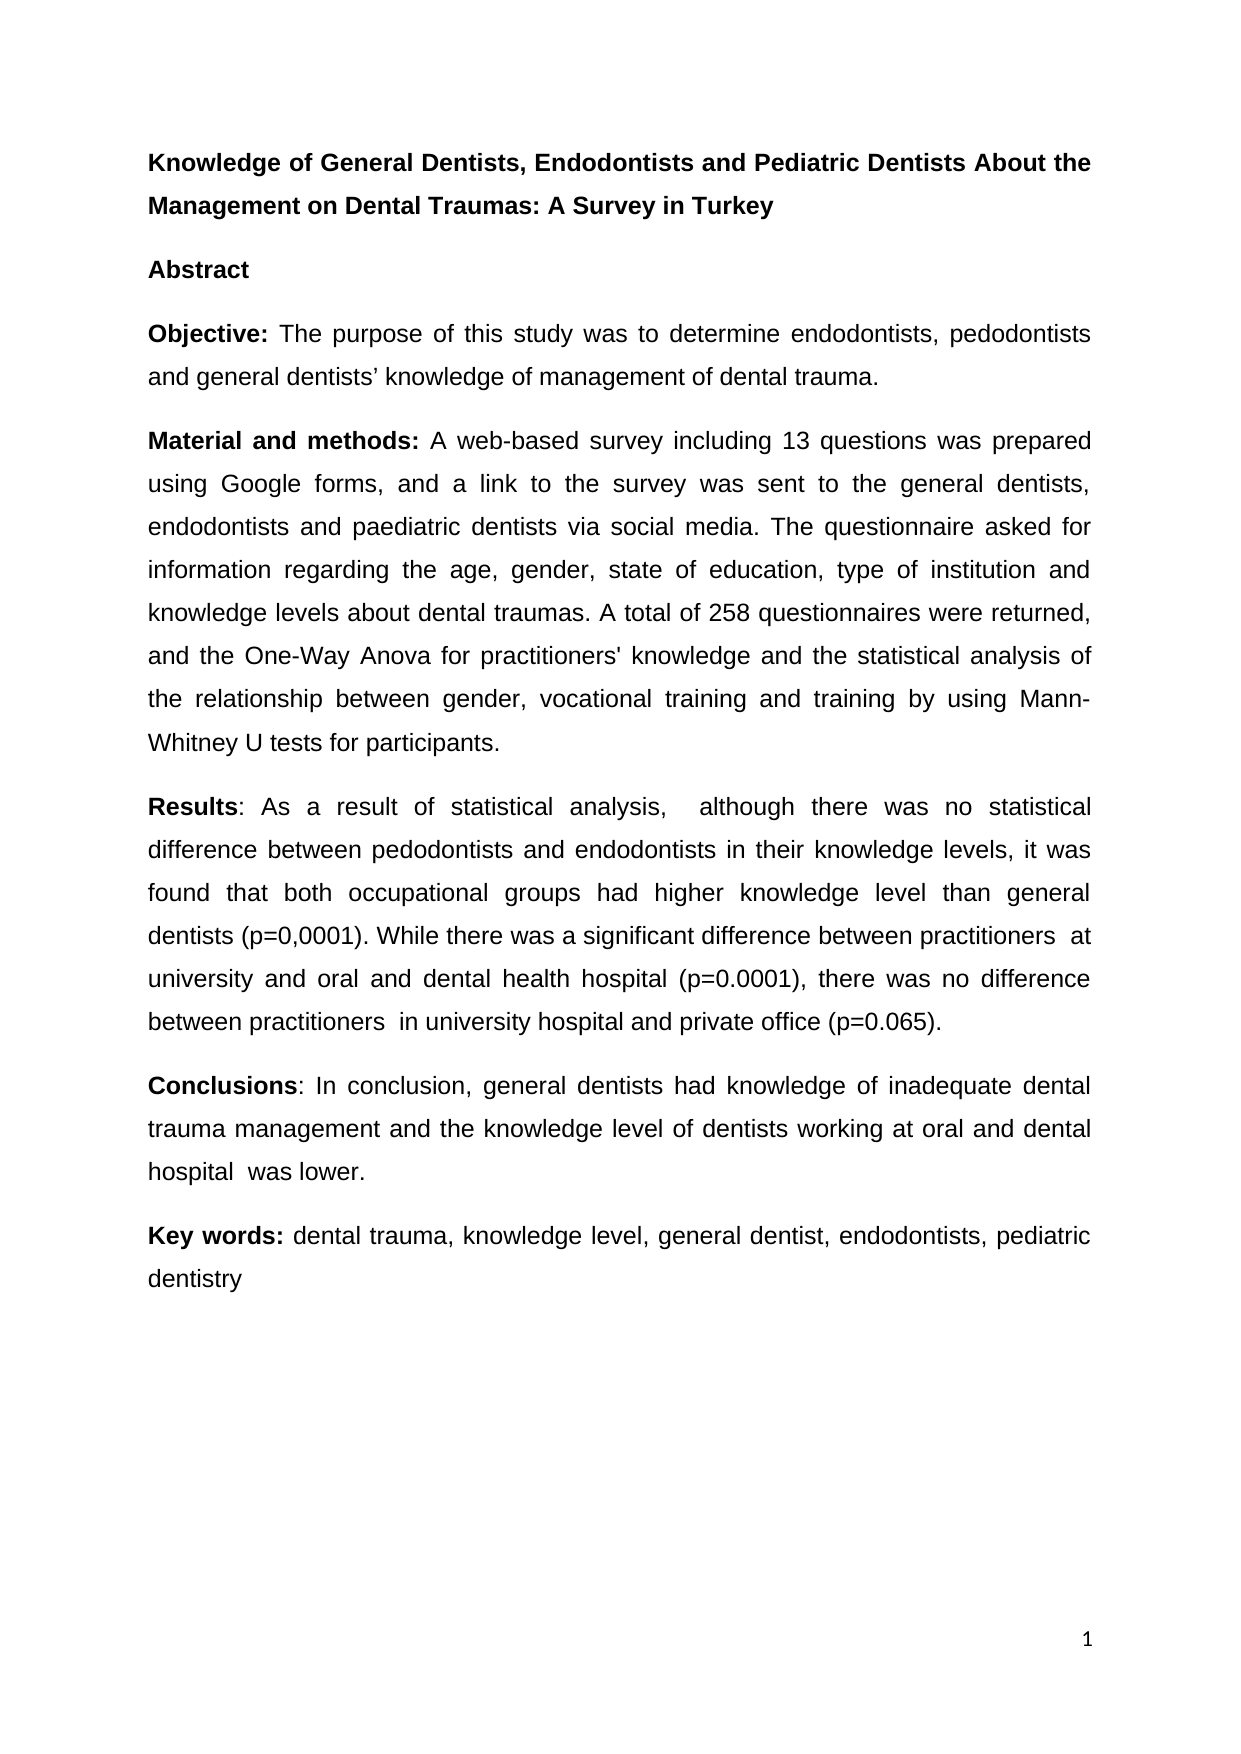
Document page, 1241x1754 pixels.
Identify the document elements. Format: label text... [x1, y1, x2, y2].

text Abstract [148, 255, 1093, 283]
text Results: As a result of statistical analysis, although there was no statistical difference between pedodontists and endodontists in their knowledge levels, it was found that both occupational groups had higher knowledge level than general dentists (p=0,0001). While there was a significant difference between practitioners at university and oral and dental health hospital (p=0.0001), there was no difference between practitioners in university hospital and private office (p=0.065). [148, 792, 1093, 1036]
text Conclusions: In conclusion, general dentists had knowledge of inadequate dental trauma management and the knowledge level of dentists working at oral and dental hospital was lower. [148, 1071, 1093, 1186]
text Key words: dental trauma, knowledge level, general dentist, endodontists, pediatric dentistry [148, 1221, 1093, 1293]
text Material and methods: A web-based survey including 13 questions was prepared using Google forms, and a link to the survey was sent to the general dentists, endodontists and paediatric dentists via social media. The questionnaire asked for information regarding the age, gender, state of education, type of institution and knowledge levels about dental traumas. A total of 258 questionnaires were returned, and the One-Way Anova for practitioners' knowledge and the statistical analysis of the relationship between gender, vocational training and training by using Mann-Whitney U tests for participants. [148, 426, 1093, 756]
text Knowledge of General Dentists, Endodontists and Pediatric Dentists About the Management on Dental Traumas: A Survey in Turkey [148, 148, 1093, 219]
text Objective: The purpose of this study was to determine endodontists, pedodontists and general dentists’ knowledge of management of dental trauma. [148, 319, 1093, 391]
